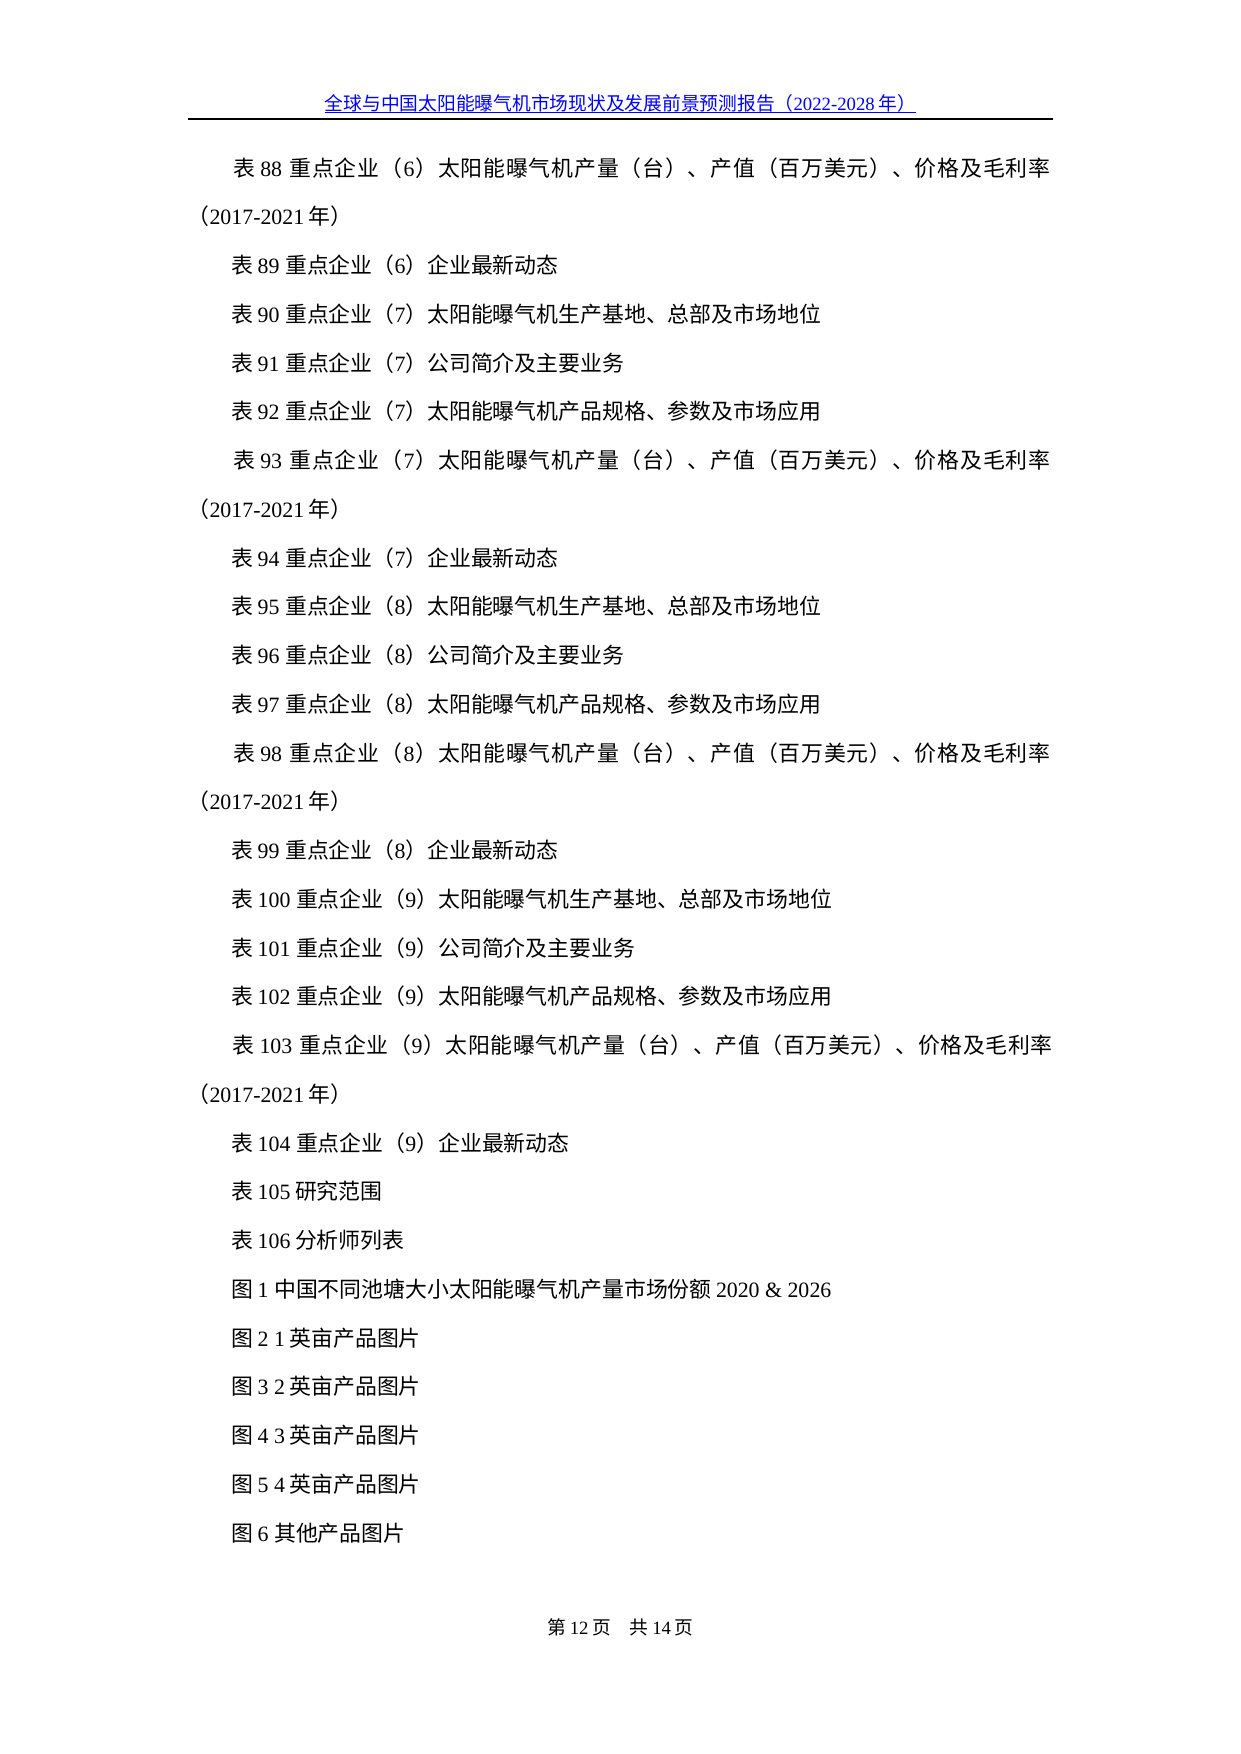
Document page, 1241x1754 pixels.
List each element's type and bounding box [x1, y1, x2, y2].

text [187, 150, 1053, 1548]
